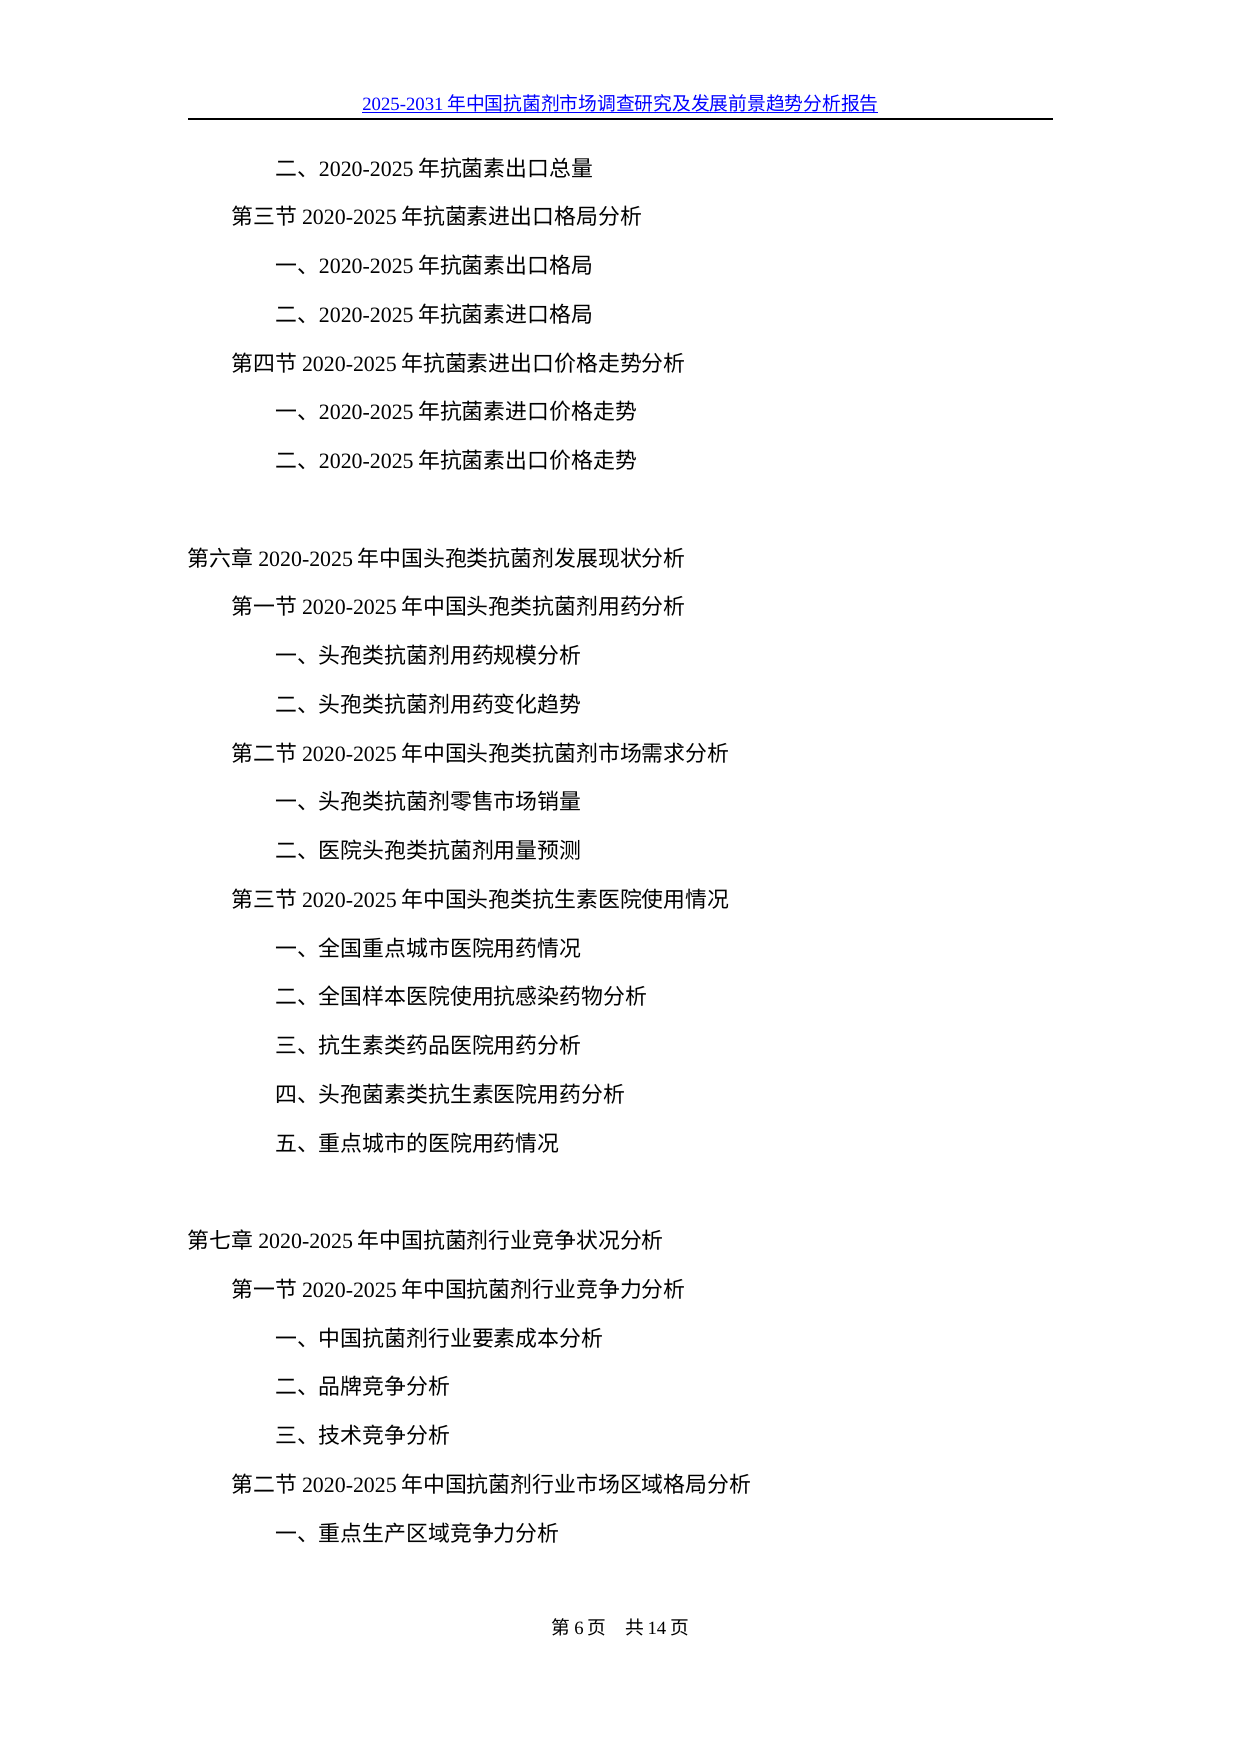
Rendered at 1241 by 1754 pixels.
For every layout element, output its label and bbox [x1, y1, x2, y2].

text [187, 150, 1053, 1548]
